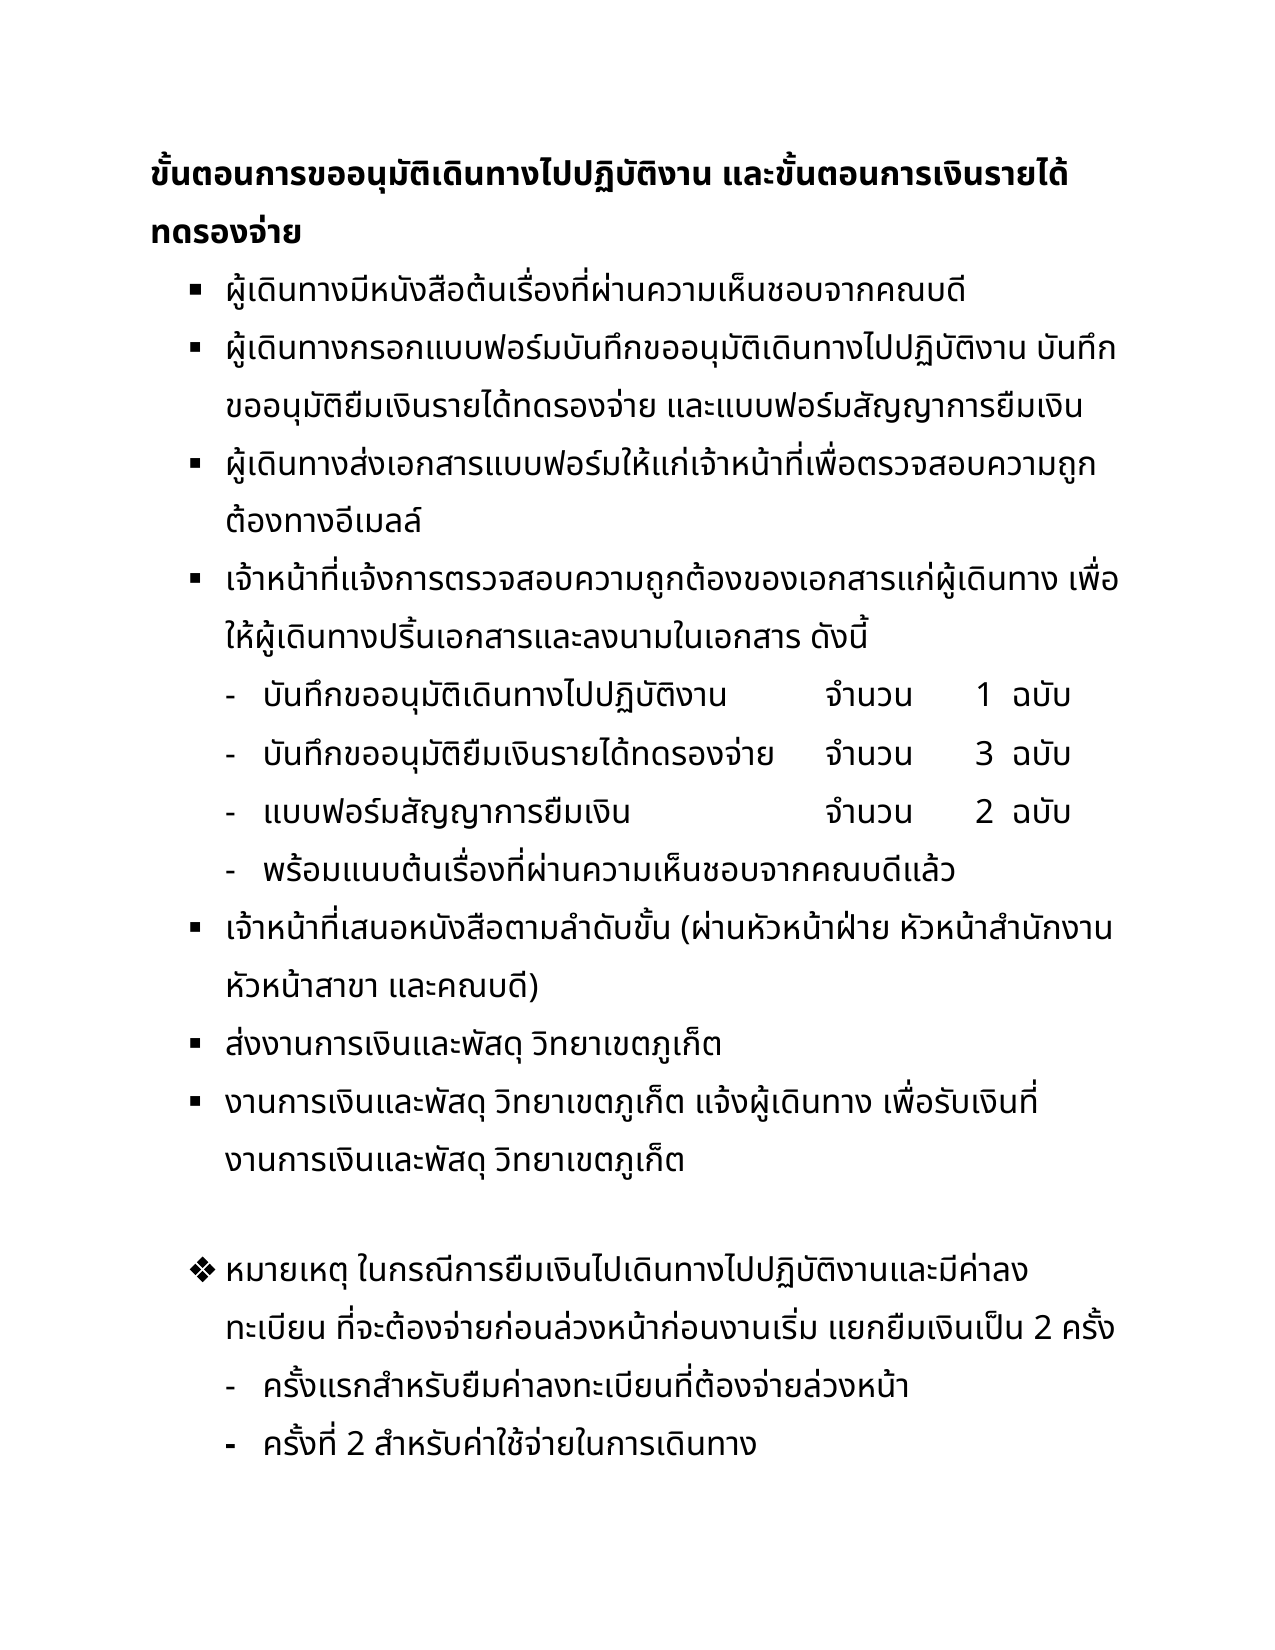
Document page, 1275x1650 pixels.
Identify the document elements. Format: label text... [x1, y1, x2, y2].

text ขั้นตอนการขออนุมัติเดินทางไปปฏิบัติงาน และขั้นตอนการเงินรายได้ทดรองจ่าย [150, 150, 1125, 258]
list ส่งงานการเงินและพัสดุ วิทยาเขตภูเก็ต [187, 1020, 1125, 1070]
list เจ้าหน้าที่เสนอหนังสือตามลำดับขั้น (ผ่านหัวหน้าฝ่าย หัวหน้าสำนักงาน หัวหน้าสาขา และคณบดี) [187, 904, 1125, 1012]
list ผู้เดินทางมีหนังสือต้นเรื่องที่ผ่านความเห็นชอบจากคณบดี [187, 266, 1125, 316]
list งานการเงินและพัสดุ วิทยาเขตภูเก็ต แจ้งผู้เดินทาง เพื่อรับเงินที่งานการเงินและพัสดุ วิทยาเขตภูเก็ต [187, 1078, 1125, 1186]
list ผู้เดินทางส่งเอกสารแบบฟอร์มให้แก่เจ้าหน้าที่เพื่อตรวจสอบความถูกต้องทางอีเมลล์ [187, 439, 1125, 548]
list หมายเหตุ ในกรณีการยืมเงินไปเดินทางไปปฏิบัติงานและมีค่าลงทะเบียน ที่จะต้องจ่ายก่อนล่วงหน้าก่อนงานเริ่ม แยกยืมเงินเป็น 2 ครั้ง [187, 1246, 1125, 1354]
list ผู้เดินทางกรอกแบบฟอร์มบันทึกขออนุมัติเดินทางไปปฏิบัติงาน บันทึกขออนุมัติยืมเงินรายได้ทดรองจ่าย และแบบฟอร์มสัญญาการยืมเงิน [187, 324, 1125, 432]
list บันทึกขออนุมัติยืมเงินรายได้ทดรองจ่าย จำนวน 3 ฉบับ [225, 729, 1125, 780]
list เจ้าหน้าที่แจ้งการตรวจสอบความถูกต้องของเอกสารแก่ผู้เดินทาง เพื่อให้ผู้เดินทางปริ้นเอกสารและลงนามในเอกสาร ดังนี้ [187, 555, 1125, 664]
list บันทึกขออนุมัติเดินทางไปปฏิบัติงาน จำนวน 1 ฉบับ [225, 671, 1125, 722]
list แบบฟอร์มสัญญาการยืมเงิน จำนวน 2 ฉบับ [225, 787, 1125, 838]
list ครั้งที่ 2 สำหรับค่าใช้จ่ายในการเดินทาง [225, 1420, 1125, 1471]
list พร้อมแนบต้นเรื่องที่ผ่านความเห็นชอบจากคณบดีแล้ว [225, 846, 1125, 896]
list ครั้งแรกสำหรับยืมค่าลงทะเบียนที่ต้องจ่ายล่วงหน้า [225, 1362, 1125, 1413]
